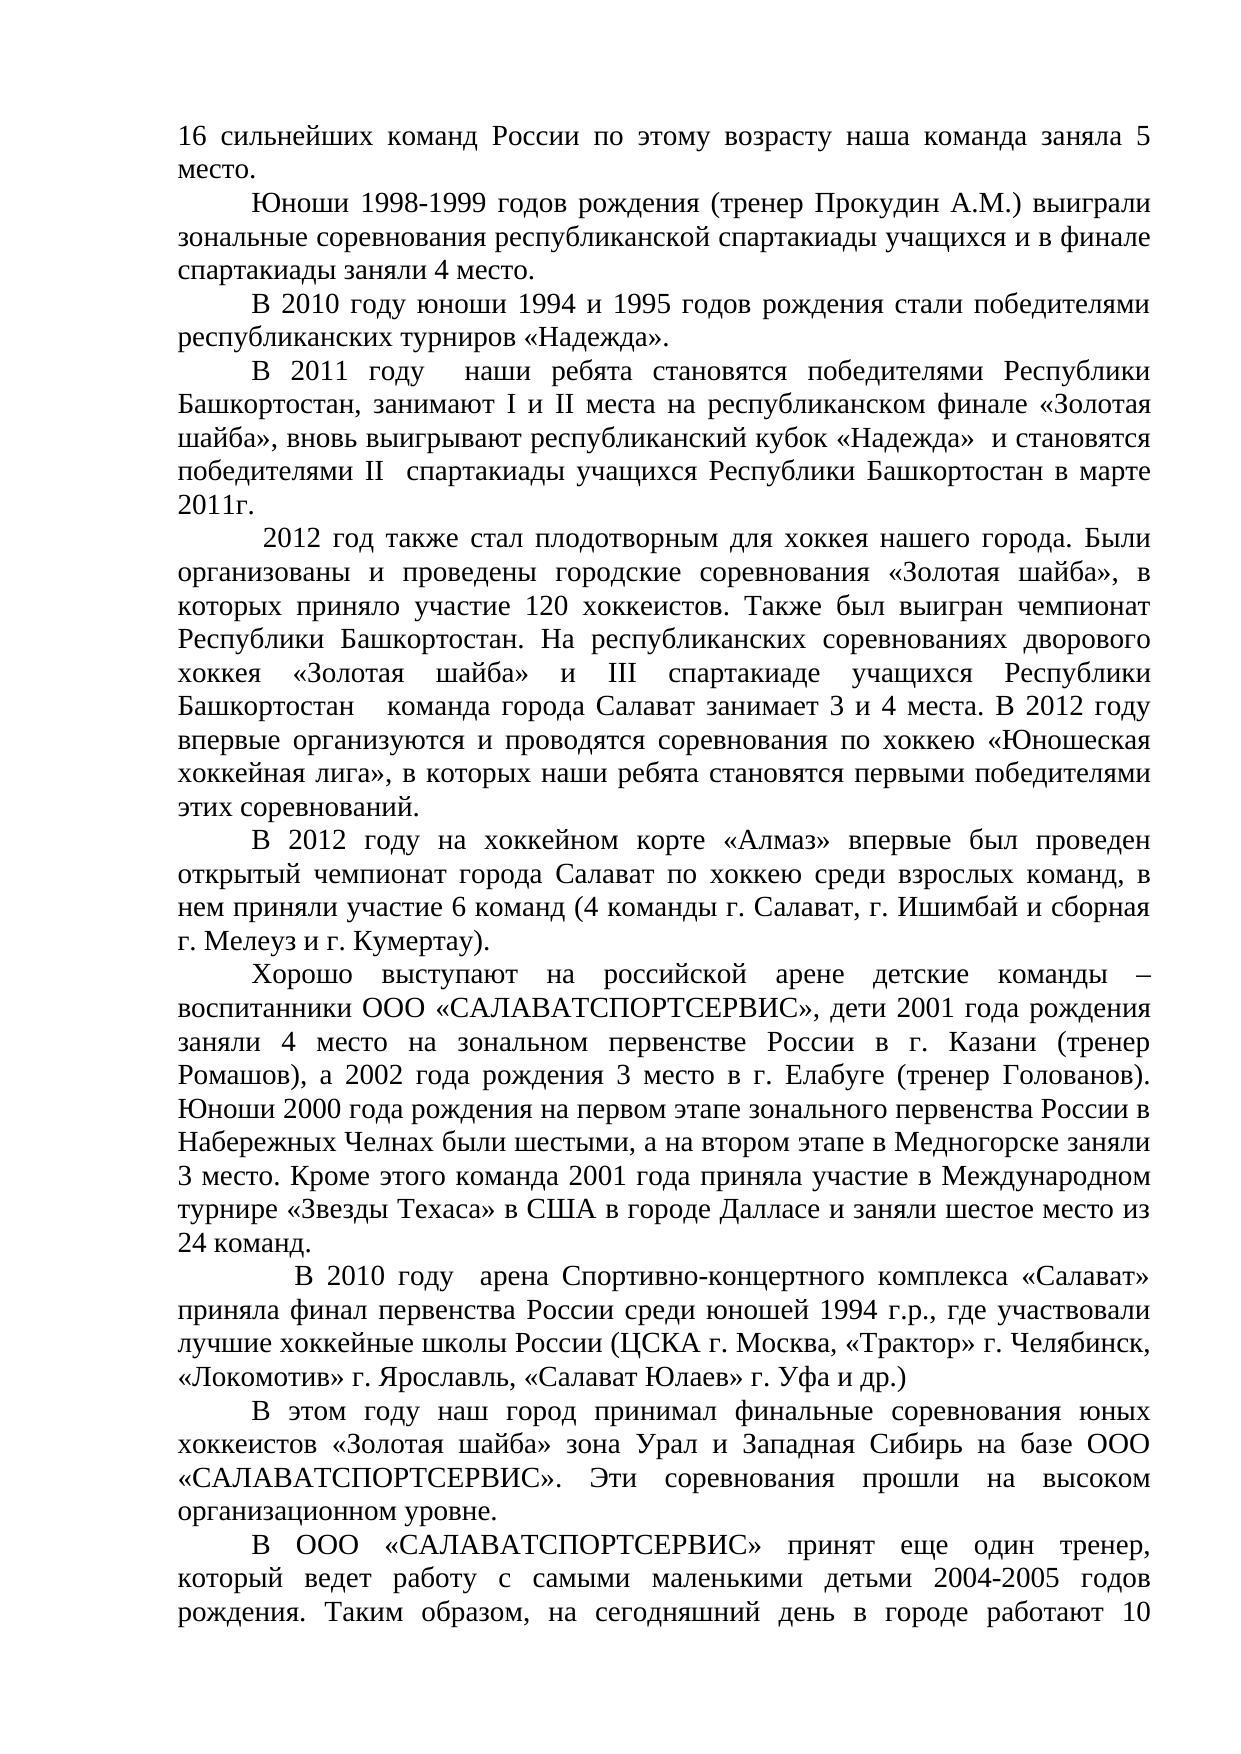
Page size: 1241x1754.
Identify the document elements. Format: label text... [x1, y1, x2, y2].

text В этом году наш город принимал финальные соревнования юных хоккеистов «Золотая шайба» зона Урал и Западная Сибирь на базе ООО «САЛАВАТСПОРТСЕРВИС». Эти соревнования прошли на высоком организационном уровне. [177, 1393, 1152, 1527]
text В 2010 году арена Спортивно-концертного комплекса «Салават» приняла финал первенства России среди юношей 1994 г.р., где участвовали лучшие хоккейные школы России (ЦСКА г. Москва, «Трактор» г. Челябинск, «Локомотив» г. Ярославль, «Салават Юлаев» г. Уфа и др.) [177, 1258, 1152, 1393]
text Хорошо выступают на российской арене детские команды – воспитанники ООО «САЛАВАТСПОРТСЕРВИС», дети 2001 года рождения заняли 4 место на зональном первенстве России в г. Казани (тренер Ромашов), а 2002 года рождения 3 место в г. Елабуге (тренер Голованов). Юноши 2000 года рождения на первом этапе зонального первенства России в Набережных Челнах были шестыми, а на втором этапе в Медногорске заняли 3 место. Кроме этого команда 2001 года приняла участие в Международном турнире «Звезды Техаса» в США в городе Далласе и заняли шестое место из 24 команд. [177, 957, 1152, 1258]
text Юноши 1998-1999 годов рождения (тренер Прокудин А.М.) выиграли зональные соревнования республиканской спартакиады учащихся и в финале спартакиады заняли 4 место. [177, 185, 1152, 286]
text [177, 1527, 1152, 1627]
text В 2010 году юноши 1994 и 1995 годов рождения стали победителями республиканских турниров «Надежда». [177, 286, 1152, 353]
text 2012 год также стал плодотворным для хоккея нашего города. Были организованы и проведены городские соревнования «Золотая шайба», в которых приняло участие 120 хоккеистов. Также был выигран чемпионат Республики Башкортостан. На республиканских соревнованиях дворового хоккея «Золотая шайба» и III спартакиаде учащихся Республики Башкортостан команда города Салават занимает 3 и 4 места. В 2012 году впервые организуются и проводятся соревнования по хоккею «Юношеская хоккейная лига», в которых наши ребята становятся первыми победителями этих соревнований. [177, 521, 1152, 822]
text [177, 118, 1152, 185]
text В 2012 году на хоккейном корте «Алмаз» впервые был проведен открытый чемпионат города Салават по хоккею среди взрослых команд, в нем приняли участие 6 команд (4 команды г. Салават, г. Ишимбай и сборная г. Мелеуз и г. Кумертау). [177, 822, 1152, 957]
text В 2011 году наши ребята становятся победителями Республики Башкортостан, занимают I и II места на республиканском финале «Золотая шайба», вновь выигрывают республиканский кубок «Надежда» и становятся победителями II спартакиады учащихся Республики Башкортостан в марте 2011г. [177, 353, 1152, 521]
